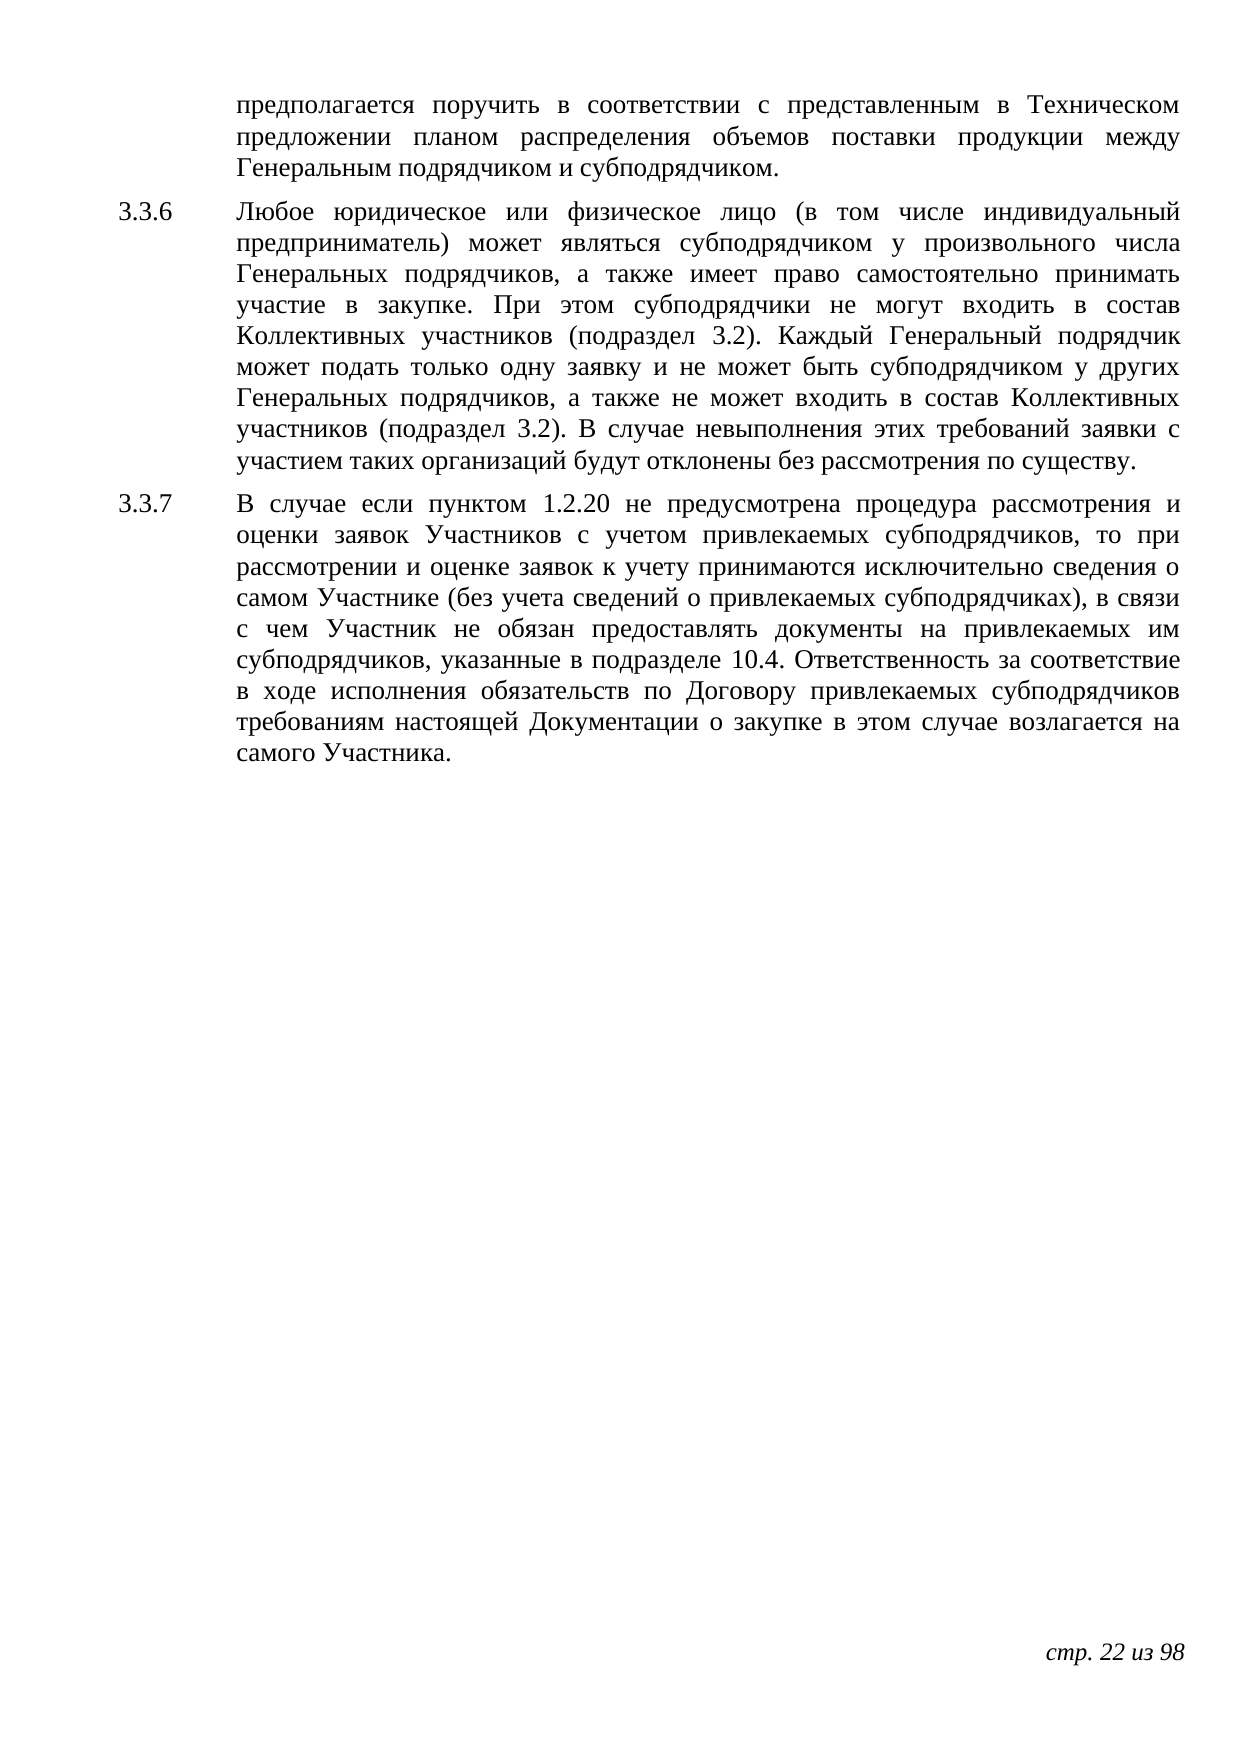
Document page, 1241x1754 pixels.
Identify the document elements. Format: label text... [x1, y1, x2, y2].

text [118, 89, 1181, 182]
text В случае если пунктом 1.2.20 не предусмотрена процедура рассмотрения и оценки заявок Участников с учетом привлекаемых субподрядчиков, то при рассмотрении и оценке заявок к учету принимаются исключительно сведения о самом Участнике (без учета сведений о привлекаемых субподрядчиках), в связи с чем Участник не обязан предоставлять документы на привлекаемых им субподрядчиков, указанные в подразделе 10.4. Ответственность за соответствие в ходе исполнения обязательств по Договору привлекаемых субподрядчиков требованиям настоящей Документации о закупке в этом случае возлагается на самого Участника. [118, 487, 1181, 768]
text Любое юридическое или физическое лицо (в том числе индивидуальный предприниматель) может являться субподрядчиком у произвольного числа Генеральных подрядчиков, а также имеет право самостоятельно принимать участие в закупке. При этом субподрядчики не могут входить в состав Коллективных участников (подраздел 3.2). Каждый Генеральный подрядчик может подать только одну заявку и не может быть субподрядчиком у других Генеральных подрядчиков, а также не может входить в состав Коллективных участников (подраздел 3.2). В случае невыполнения этих требований заявки с участием таких организаций будут отклонены без рассмотрения по существу. [118, 194, 1181, 475]
